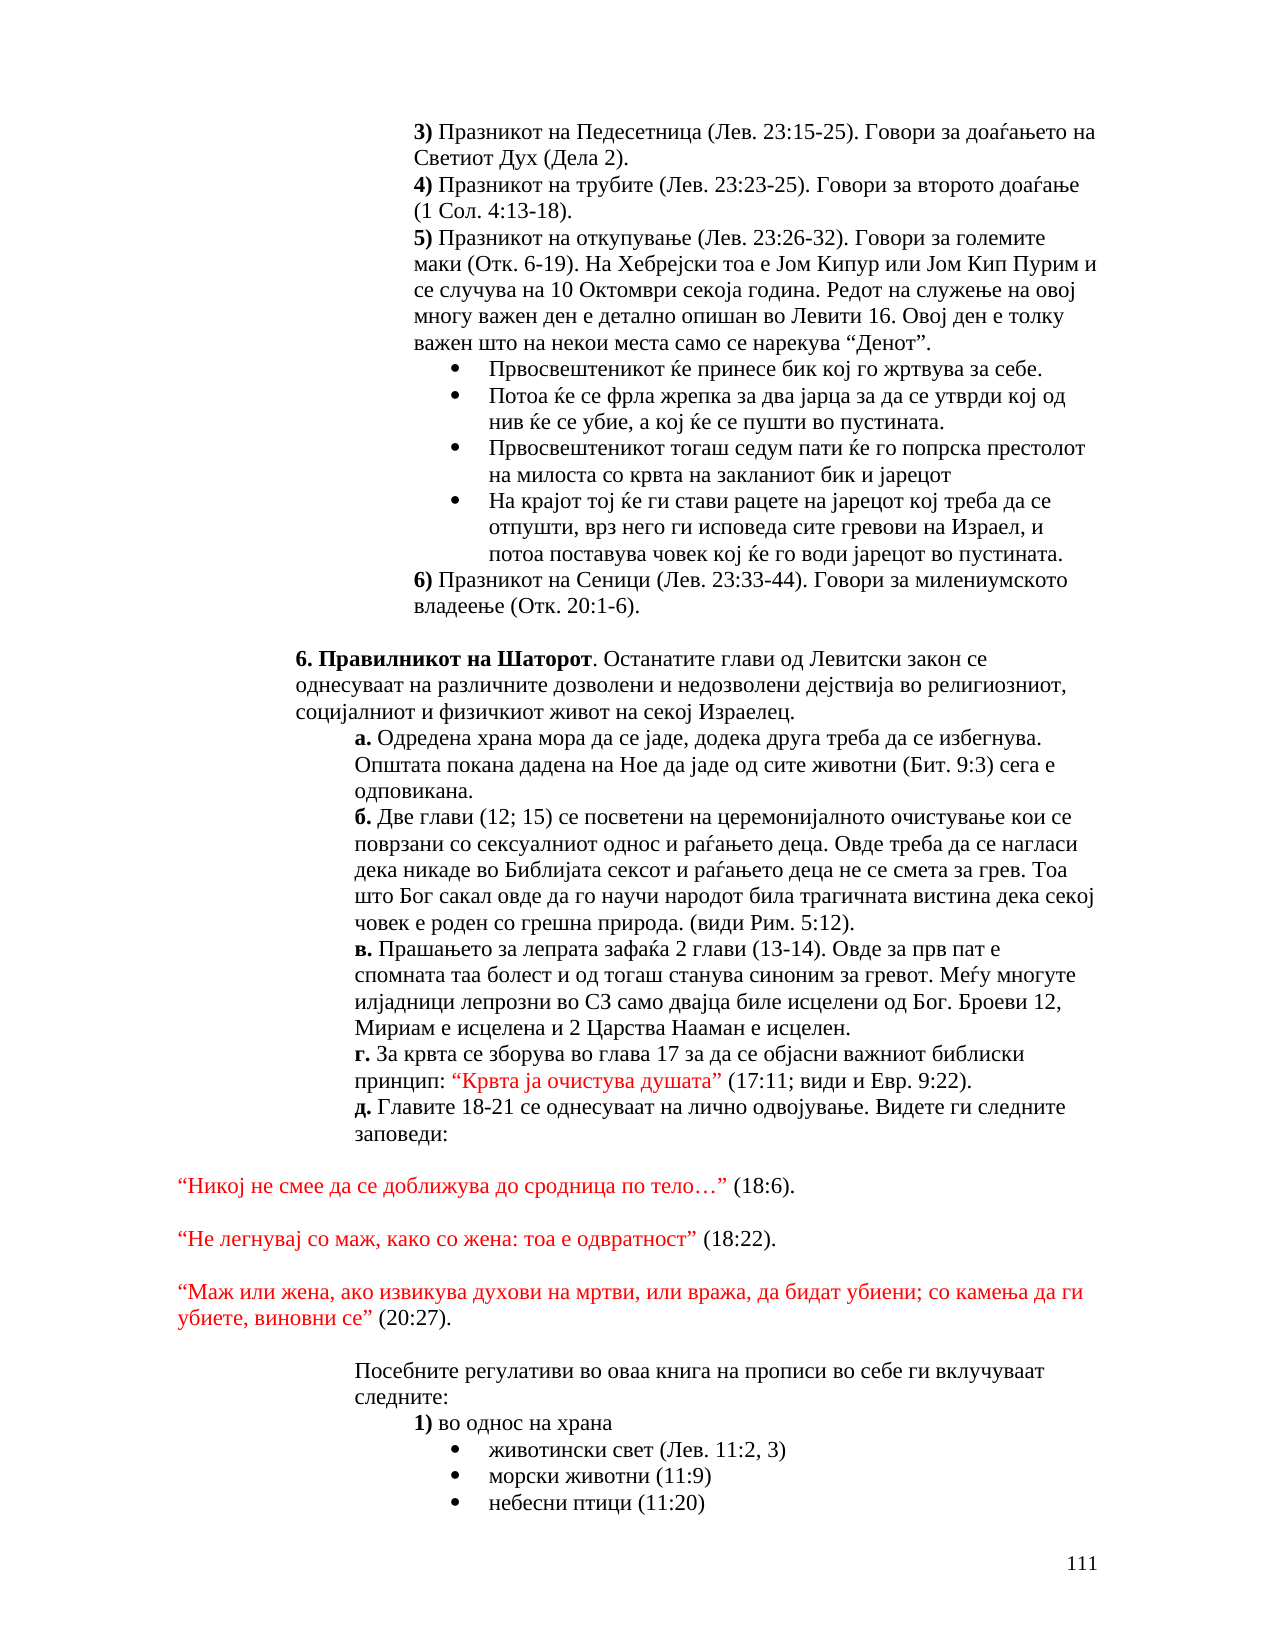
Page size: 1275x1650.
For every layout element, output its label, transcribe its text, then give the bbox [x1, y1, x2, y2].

text г. За крвта се зборува во глава 17 за да се објасни важниот библиски принцип: “Крвта ја очистува душата” (17:11; види и Евр. 9:22). [354, 1041, 1098, 1093]
list животински свет (Лев. 11:2, 3) [451, 1436, 1098, 1462]
text “Маж или жена, ако извикува духови на мртви, или вража, да бидат убиени; со камења да ги убиете, виновни се” (20:27). [177, 1278, 1098, 1330]
list Потоа ќе се фрла жрепка за два јарца за да се утврди кој од нив ќе се убие, а кој ќе се пушти во пустината. [451, 382, 1098, 434]
text 3) Празникот на Педесетница (Лев. 23:15-25). Говори за доаѓањето на Светиот Дух (Дела 2). [413, 118, 1098, 171]
text “Никој не смее да се доближува до сродница по тело…” (18:6). [177, 1172, 1098, 1199]
list Првосвештеникот ќе принесе бик кој го жртвува за себе. [451, 355, 1098, 382]
text д. Главите 18-21 се однесуваат на лично одвојување. Видете ги следните заповеди: [354, 1093, 1098, 1146]
text Посебните регулативи во оваа книга на прописи во себе ги вклучуваат следните: [354, 1357, 1098, 1409]
list морски животни (11:9) [451, 1462, 1098, 1488]
text 6. Правилникот на Шаторот. Останатите глави од Левитски закон се однесуваат на различните дозволени и недозволени дејствија во религиозниот, социјалниот и физичкиот живот на секој Израелец. [295, 645, 1098, 724]
text 1) во однос на храна [413, 1409, 1098, 1436]
text а. Одредена храна мора да се јаде, додека друга треба да се избегнува. Општата покана дадена на Ное да јаде од сите животни (Бит. 9:3) сега е одповикана. [354, 724, 1098, 803]
list Првосвештеникот тогаш седум пати ќе го попрска престолот на милоста со крвта на закланиот бик и јарецот [451, 434, 1098, 487]
text 6) Празникот на Сеници (Лев. 23:33-44). Говори за милениумското владеење (Отк. 20:1-6). [413, 566, 1098, 619]
text 5) Празникот на откупување (Лев. 23:26-32). Говори за големите маки (Отк. 6-19). На Хебрејски тоа е Јом Кипур или Јом Кип Пурим и се случува на 10 Октомври секоја година. Редот на служење на овој многу важен ден е детално опишан во Левити 16. Овој ден е толку важен што на некои места само се нарекува “Денот”. [413, 223, 1098, 355]
text б. Две глави (12; 15) се посветени на церемонијалното очистување кои се поврзани со сексуалниот однос и раѓањето деца. Овде треба да се нагласи дека никаде во Библијата сексот и раѓањето деца не се смета за грев. Тоа што Бог сакал овде да го научи народот била трагичната вистина дека секој човек е роден со грешна природа. (види Рим. 5:12). [354, 803, 1098, 935]
text 4) Празникот на трубите (Лев. 23:23-25). Говори за второто доаѓање (1 Сол. 4:13-18). [413, 171, 1098, 223]
text в. Прашањето за лепрата зафаќа 2 глави (13-14). Овде за прв пат е спомната таа болест и од тогаш станува синоним за гревот. Меѓу многуте илјадници лепрозни во СЗ само двајца биле исцелени од Бог. Броеви 12, Мириам е исцелена и 2 Царства Нааман е исцелен. [354, 935, 1098, 1041]
text “Не легнувај со маж, како со жена: тоа е одвратност” (18:22). [177, 1225, 1098, 1251]
list небесни птици (11:20) [451, 1488, 1098, 1515]
list На крајот тој ќе ги стави рацете на јарецот кој треба да се отпушти, врз него ги исповеда сите гревови на Израел, и потоа поставува човек кој ќе го води јарецот во пустината. [451, 487, 1098, 566]
